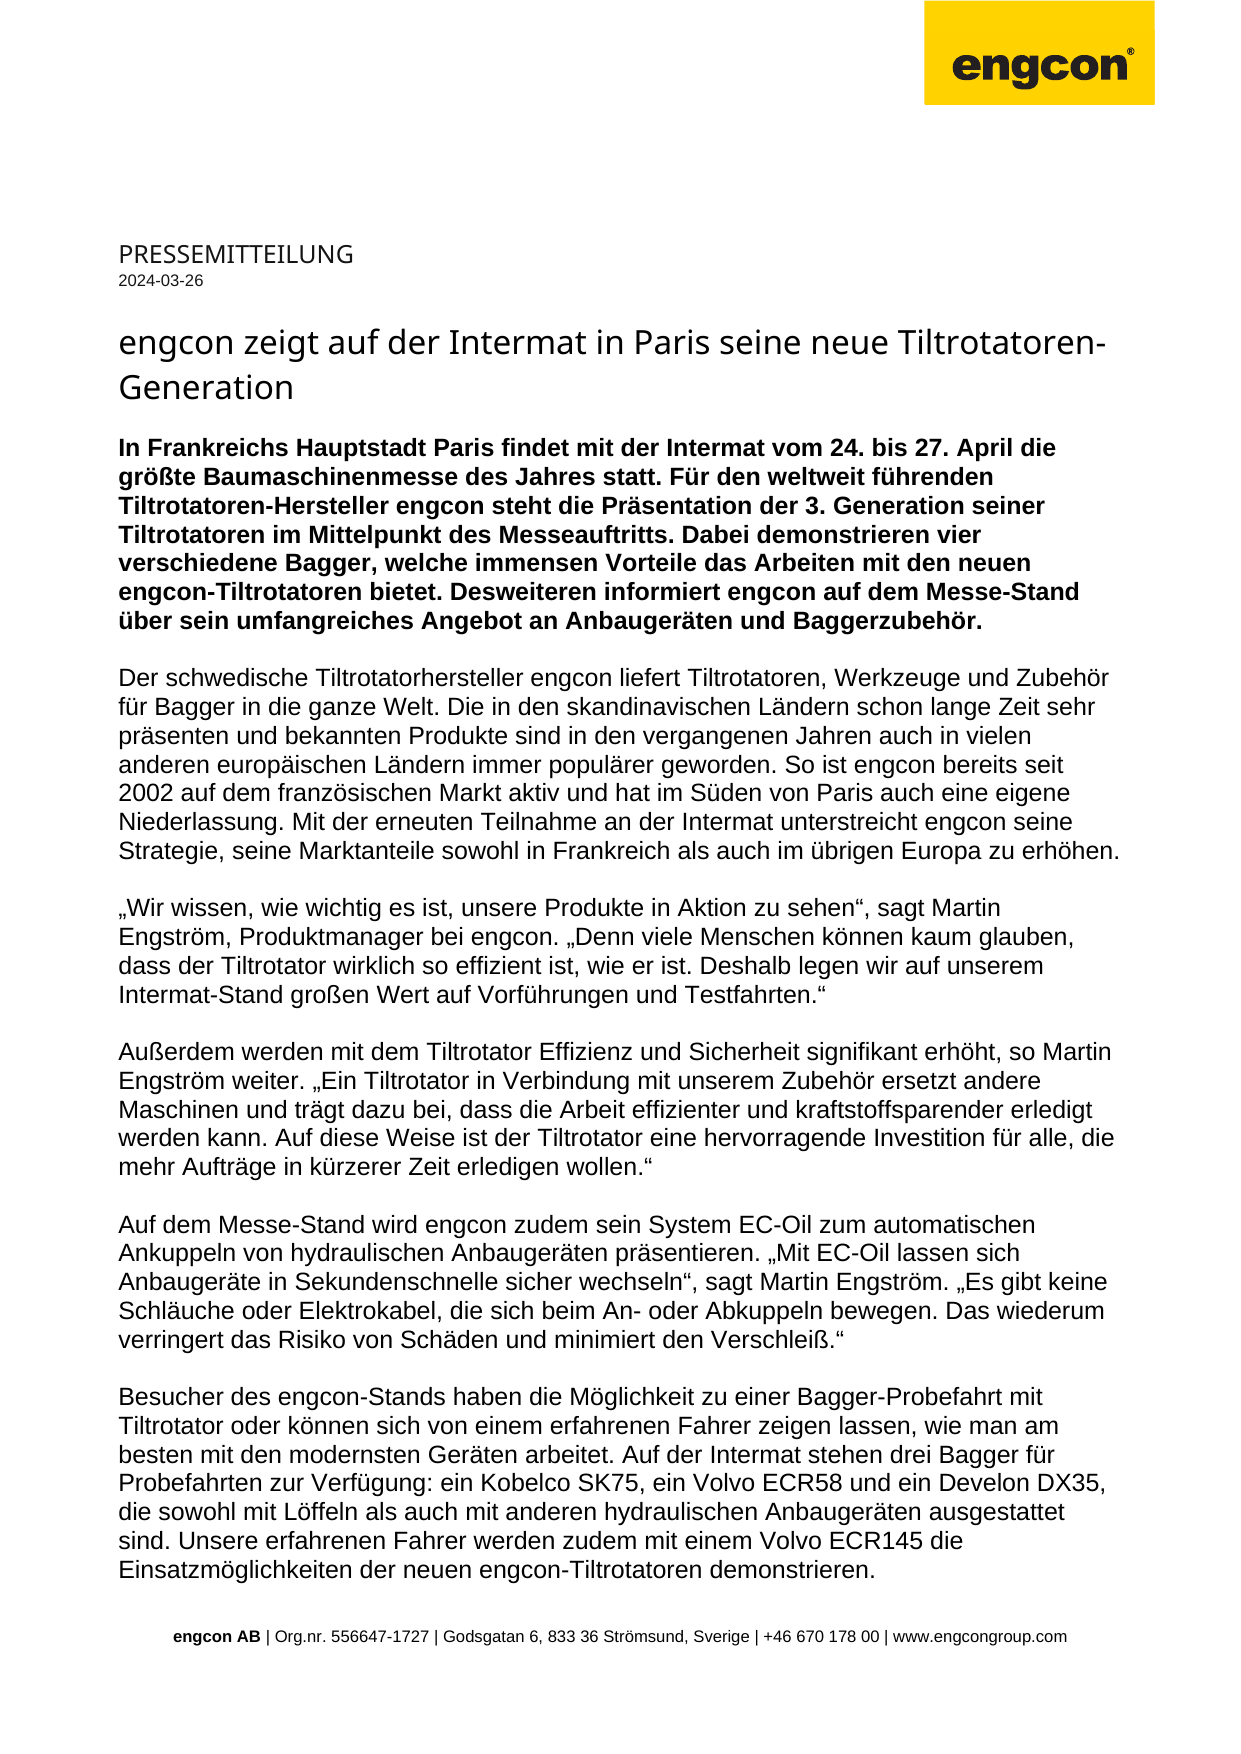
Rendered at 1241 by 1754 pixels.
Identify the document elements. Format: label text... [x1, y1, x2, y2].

text Der schwedische Tiltrotatorhersteller engcon liefert Tiltrotatoren, Werkzeuge und Zubehör für Bagger in die ganze Welt. Die in den skandinavischen Ländern schon lange Zeit sehr präsenten und bekannten Produkte sind in den vergangenen Jahren auch in vielen anderen europäischen Ländern immer populärer geworden. So ist engcon bereits seit 2002 auf dem französischen Markt aktiv und hat im Süden von Paris auch eine eigene Niederlassung. Mit der erneuten Teilnahme an der Intermat unterstreicht engcon seine Strategie, seine Marktanteile sowohl in Frankreich als auch im übrigen Europa zu erhöhen. [118, 663, 1122, 865]
text „Wir wissen, wie wichtig es ist, unsere Produkte in Aktion zu sehen“, sagt Martin Engström, Produktmanager bei engcon. „Denn viele Menschen können kaum glauben, dass der Tiltrotator wirklich so effizient ist, wie er ist. Deshalb legen wir auf unserem Intermat-Stand großen Wert auf Vorführungen und Testfahrten.“ [118, 893, 1122, 1008]
text In Frankreichs Hauptstadt Paris findet mit der Intermat vom 24. bis 27. April die größte Baumaschinenmesse des Jahres statt. Für den weltweit führenden Tiltrotatoren-Hersteller engcon steht die Präsentation der 3. Generation seiner Tiltrotatoren im Mittelpunkt des Messeauftritts. Dabei demonstrieren vier verschiedene Bagger, welche immensen Vorteile das Arbeiten mit den neuen engcon-Tiltrotatoren bietet. Desweiteren informiert engcon auf dem Messe-Stand über sein umfangreiches Angebot an Anbaugeräten und Baggerzubehör. [118, 433, 1122, 635]
text engcon zeigt auf der Intermat in Paris seine neue Tiltrotatoren-Generation [118, 319, 1122, 409]
text Außerdem werden mit dem Tiltrotator Effizienz und Sicherheit signifikant erhöht, so Martin Engström weiter. „Ein Tiltrotator in Verbindung mit unserem Zubehör ersetzt andere Maschinen und trägt dazu bei, dass die Arbeit effizienter und kraftstoffsparender erledigt werden kann. Auf diese Weise ist der Tiltrotator eine hervorragende Investition für alle, die mehr Aufträge in kürzerer Zeit erledigen wollen.“ [118, 1037, 1122, 1181]
text Besucher des engcon-Stands haben die Möglichkeit zu einer Bagger-Probefahrt mit Tiltrotator oder können sich von einem erfahrenen Fahrer zeigen lassen, wie man am besten mit den modernsten Geräten arbeitet. Auf der Intermat stehen drei Bagger für Probefahrten zur Verfügung: ein Kobelco SK75, ein Volvo ECR58 und ein Develon DX35, die sowohl mit Löffeln als auch mit anderen hydraulischen Anbaugeräten ausgestattet sind. Unsere erfahrenen Fahrer werden zudem mit einem Volvo ECR145 die Einsatzmöglichkeiten der neuen engcon-Tiltrotatoren demonstrieren. [118, 1382, 1122, 1583]
text PRESSEMITTEILUNG 2024-03-26 [118, 236, 1122, 289]
text Auf dem Messe-Stand wird engcon zudem sein System EC-Oil zum automatischen Ankuppeln von hydraulischen Anbaugeräten präsentieren. „Mit EC-Oil lassen sich Anbaugeräte in Sekundenschnelle sicher wechseln“, sagt Martin Engström. „Es gibt keine Schläuche oder Elektrokabel, die sich beim An- oder Abkuppeln bewegen. Das wiederum verringert das Risiko von Schäden und minimiert den Verschleiß.“ [118, 1210, 1122, 1353]
